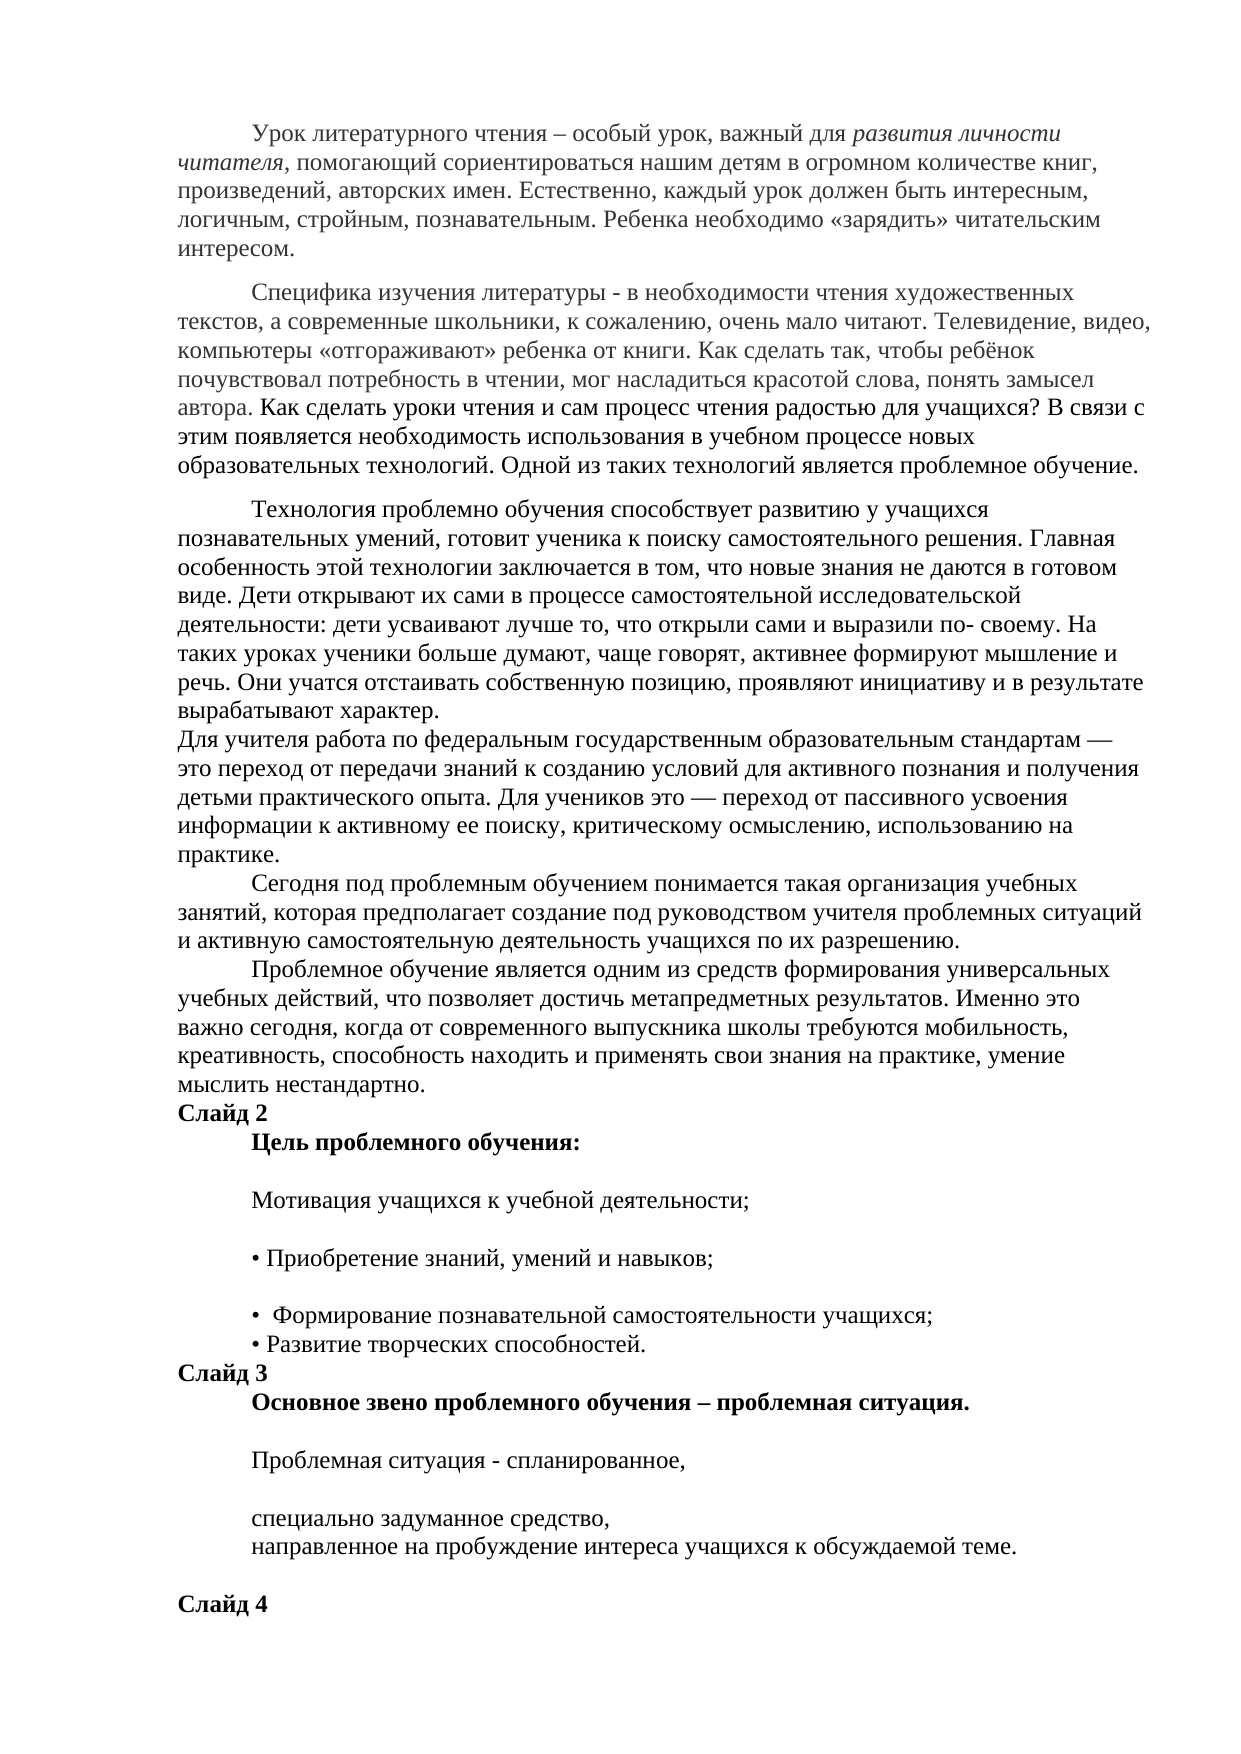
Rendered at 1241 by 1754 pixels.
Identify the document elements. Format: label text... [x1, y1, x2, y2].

text Слайд 3 [177, 1358, 1152, 1387]
text Основное звено проблемного обучения – проблемная ситуация. [177, 1387, 1152, 1416]
text Слайд 4 [177, 1589, 1152, 1618]
text • Развитие творческих способностей. [177, 1329, 1152, 1358]
text Урок литературного чтения – особый урок, важный для развития личности читателя, помогающий сориентироваться нашим детям в огромном количестве книг, произведений, авторских имен. Естественно, каждый урок должен быть интересным, логичным, стройным, познавательным. Ребенка необходимо «зарядить» читательским интересом. [177, 118, 1152, 262]
text • Формирование познавательной самостоятельности учащихся; [177, 1301, 1152, 1329]
text Специфика изучения литературы - в необходимости чтения художественных текстов, а современные школьники, к сожалению, очень мало читают. Телевидение, видео, компьютеры «отгораживают» ребенка от книги. Как сделать так, чтобы ребёнок почувствовал потребность в чтении, мог насладиться красотой слова, понять замысел автора. Как сделать уроки чтения и сам процесс чтения радостью для учащихся? В связи с этим появляется необходимость использования в учебном процессе новых образовательных технологий. Одной из таких технологий является проблемное обучение. [177, 277, 1152, 479]
text Слайд 2 [177, 1098, 1152, 1127]
text • Приобретение знаний, умений и навыков; [177, 1243, 1152, 1271]
text Сегодня под проблемным обучением понимается такая организация учебных занятий, которая предполагает создание под руководством учителя проблемных ситуаций и активную самостоятельную деятельность учащихся по их разрешению. [177, 868, 1152, 954]
text направленное на пробуждение интереса учащихся к обсуждаемой теме. [177, 1531, 1152, 1560]
text Проблемная ситуация - спланированное, [177, 1445, 1152, 1473]
text Технология проблемно обучения способствует развитию у учащихся познавательных умений, готовит ученика к поиску самостоятельного решения. Главная особенность этой технологии заключается в том, что новые знания не даются в готовом виде. Дети открывают их сами в процессе самостоятельной исследовательской деятельности: дети усваивают лучше то, что открыли сами и выразили по- своему. На таких уроках ученики больше думают, чаще говорят, активнее формируют мышление и речь. Они учатся отстаивать собственную позицию, проявляют инициативу и в результате вырабатывают характер. [177, 494, 1152, 724]
text Цель проблемного обучения: [177, 1127, 1152, 1156]
text специально задуманное средство, [177, 1503, 1152, 1531]
text Для учителя работа по федеральным государственным образовательным стандартам — это переход от передачи знаний к созданию условий для активного познания и получения детьми практического опыта. Для учеников это — переход от пассивного усвоения информации к активному ее поиску, критическому осмыслению, использованию на практике. [177, 724, 1152, 868]
text Проблемное обучение является одним из средств формирования универсальных учебных действий, что позволяет достичь метапредметных результатов. Именно это важно сегодня, когда от современного выпускника школы требуются мобильность, креативность, способность находить и применять свои знания на практике, умение мыслить нестандартно. [177, 954, 1152, 1098]
text Мотивация учащихся к учебной деятельности; [177, 1185, 1152, 1213]
